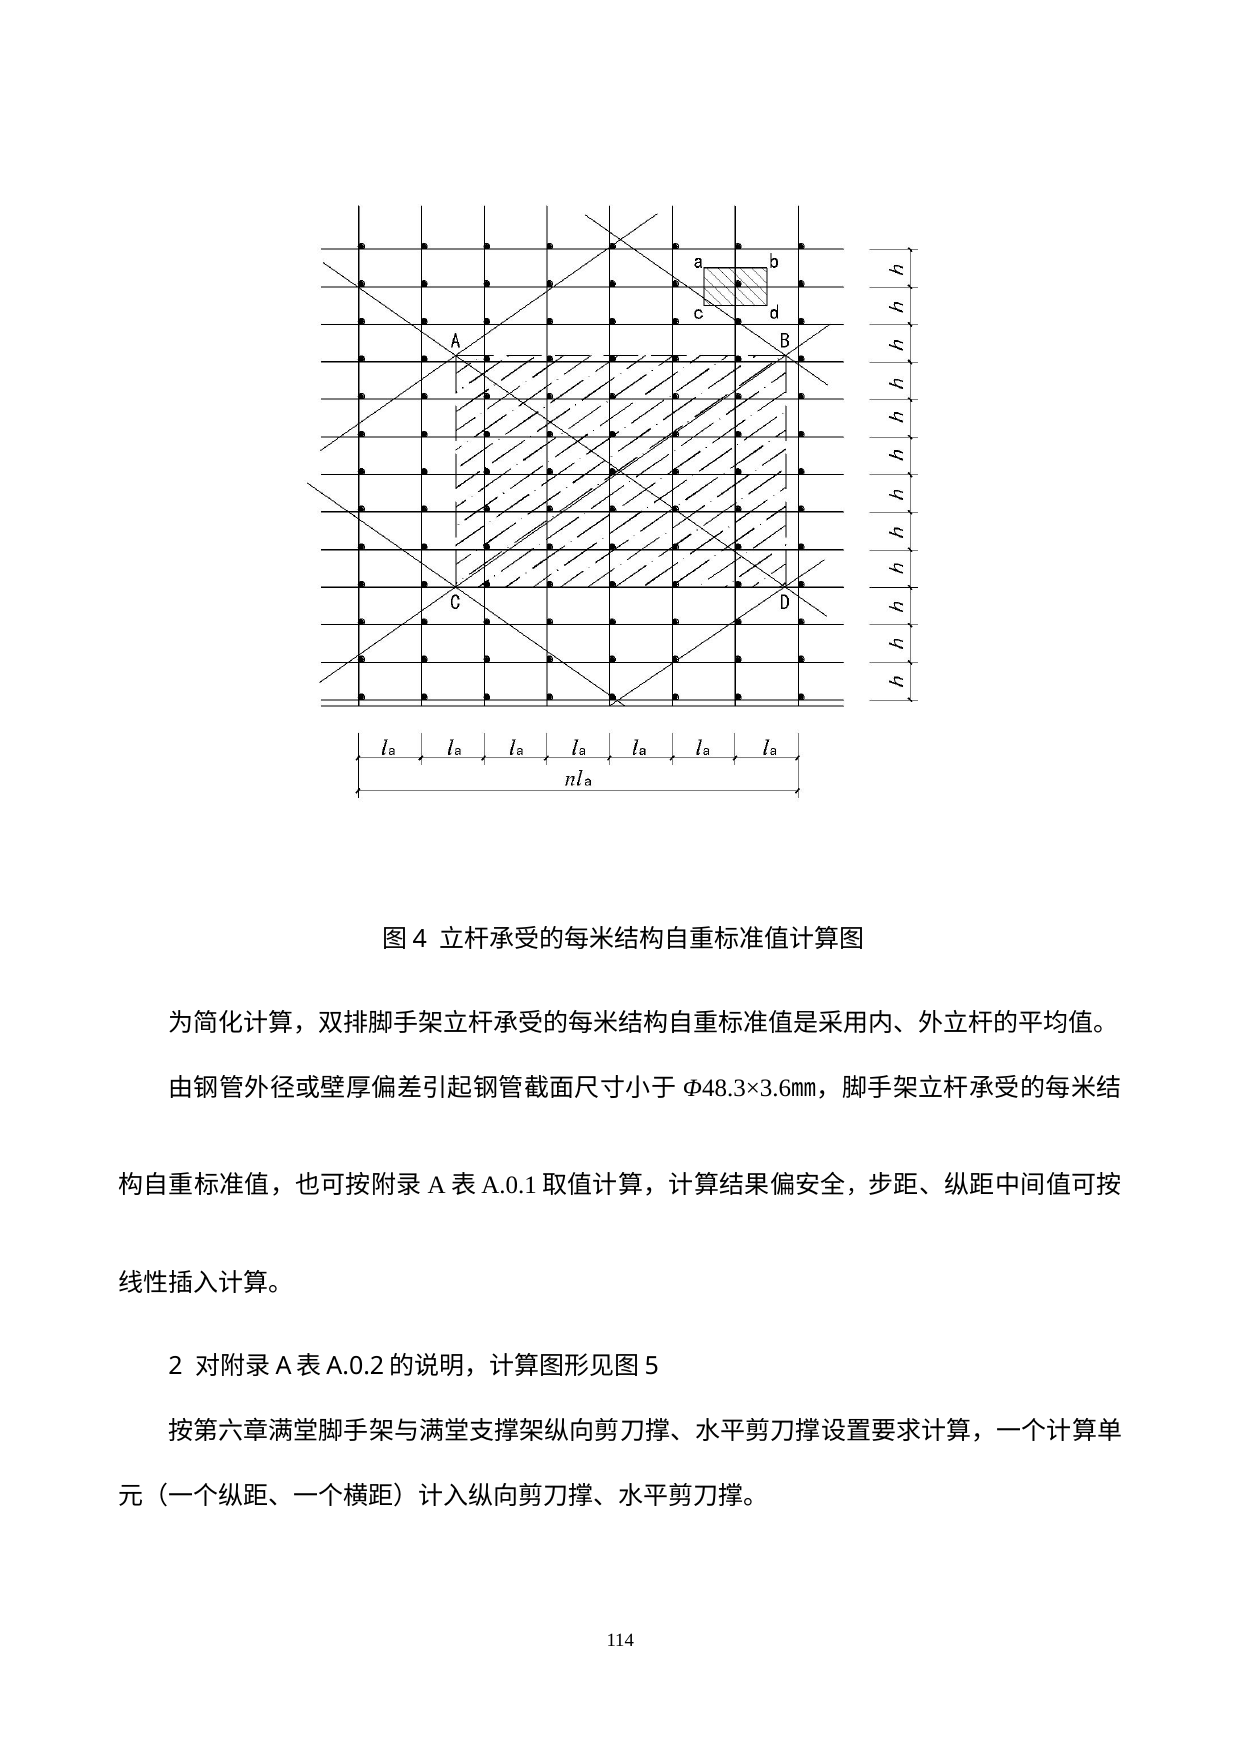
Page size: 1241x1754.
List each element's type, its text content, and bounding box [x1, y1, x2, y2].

picture [301, 191, 940, 803]
text 2 对附录A表A.0.2的说明，计算图形见图5 [118, 1331, 1122, 1396]
text 图4 立杆承受的每米结构自重标准值计算图 [118, 904, 1122, 969]
text 按第六章满堂脚手架与满堂支撑架纵向剪刀撑、水平剪刀撑设置要求计算，一个计算单元（一个纵距、一个横距）计入纵向剪刀撑、水平剪刀撑。 [118, 1396, 1122, 1526]
text 为简化计算，双排脚手架立杆承受的每米结构自重标准值是采用内、外立杆的平均值。 [118, 988, 1122, 1053]
text 由钢管外径或壁厚偏差引起钢管截面尺寸小于Φ48.3×3.6㎜，脚手架立杆承受的每米结构自重标准值，也可按附录A表A.0.1取值计算，计算结果偏安全，步距、纵距中间值可按线性插入计算。 [118, 1053, 1122, 1313]
